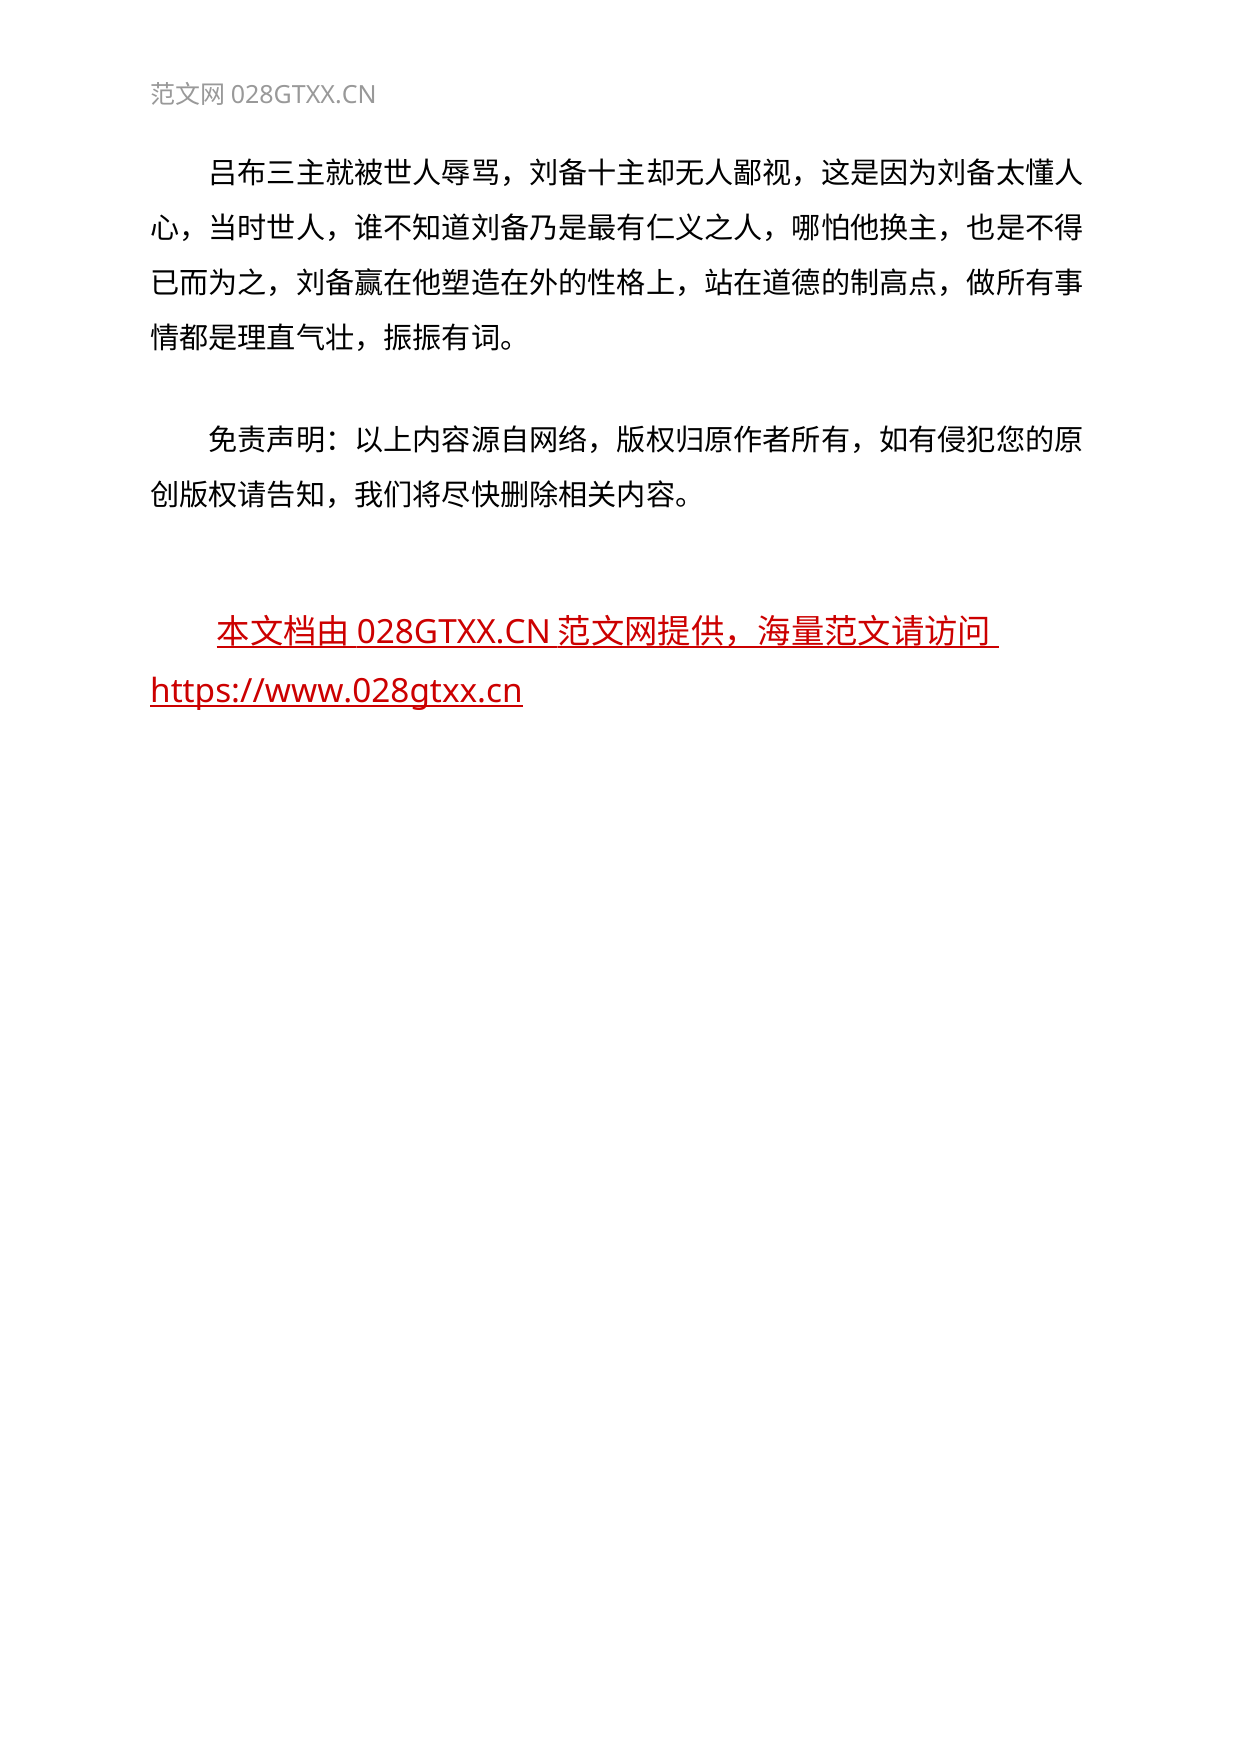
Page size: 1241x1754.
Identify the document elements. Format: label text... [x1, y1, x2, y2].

text 吕布三主就被世人辱骂，刘备十主却无人鄙视，这是因为刘备太懂人心，当时世人，谁不知道刘备乃是最有仁义之人，哪怕他换主，也是不得已而为之，刘备赢在他塑造在外的性格上，站在道德的制高点，做所有事情都是理直气壮，振振有词。 [150, 150, 1090, 357]
text 免责声明：以上内容源自网络，版权归原作者所有，如有侵犯您的原创版权请告知，我们将尽快删除相关内容。 [150, 416, 1090, 514]
text 本文档由028GTXX.CN范文网提供，海量范文请访问 https://www.028gtxx.cn [150, 604, 1090, 712]
